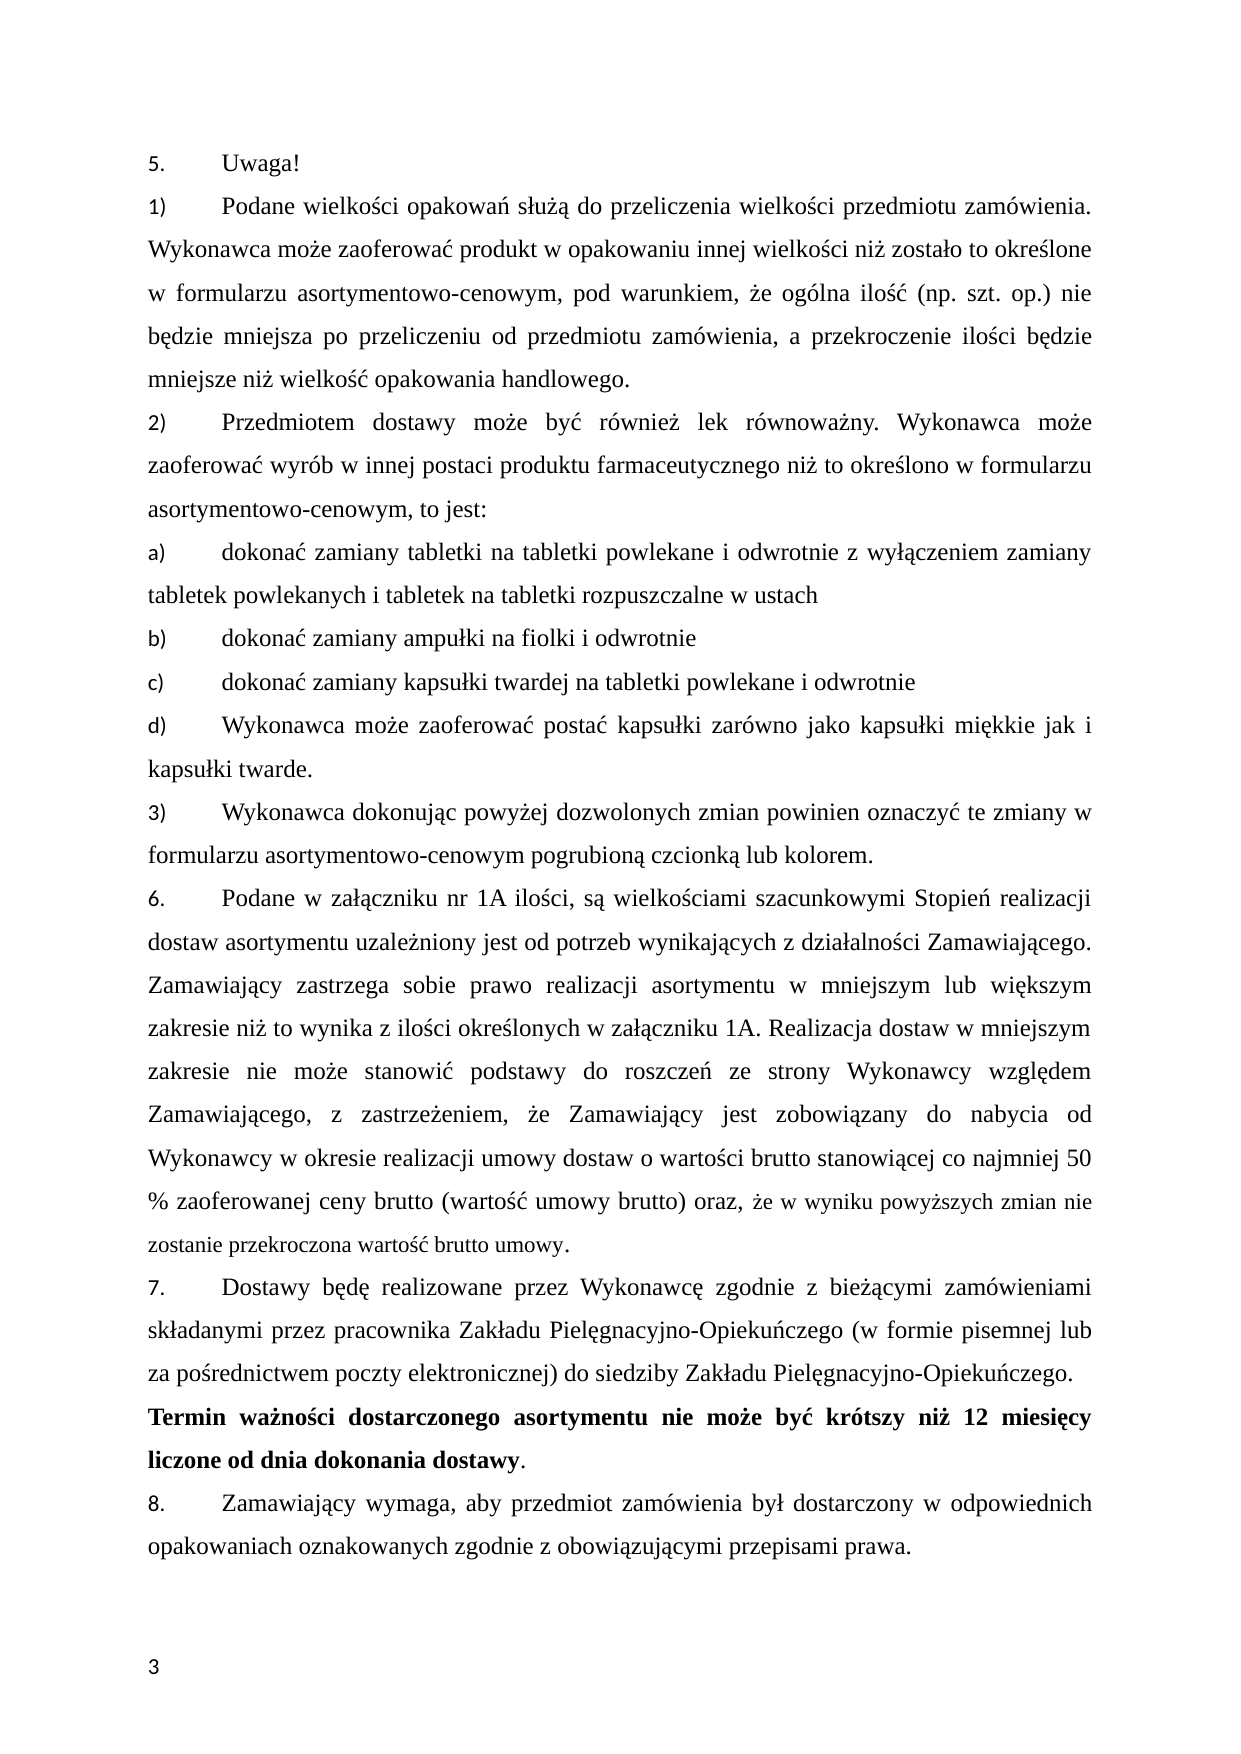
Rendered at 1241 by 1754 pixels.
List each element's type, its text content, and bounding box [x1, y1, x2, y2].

list Uwaga! [148, 148, 1093, 177]
list Wykonawca dokonując powyżej dozwolonych zmian powinien oznaczyć te zmiany w formularzu asortymentowo-cenowym pogrubioną czcionką lub kolorem. [148, 797, 1093, 869]
list dokonać zamiany tabletki na tabletki powlekane i odwrotnie z wyłączeniem zamiany tabletek powlekanych i tabletek na tabletki rozpuszczalne w ustach [148, 537, 1093, 609]
list dokonać zamiany ampułki na fiolki i odwrotnie [148, 623, 1093, 652]
text Termin ważności dostarczonego asortymentu nie może być krótszy niż 12 miesięcy liczone od dnia dokonania dostawy. [148, 1402, 1093, 1473]
list Podane w załączniku nr 1A ilości, są wielkościami szacunkowymi Stopień realizacji dostaw asortymentu uzależniony jest od potrzeb wynikających z działalności Zamawiającego. Zamawiający zastrzega sobie prawo realizacji asortymentu w mniejszym lub większym zakresie niż to wynika z ilości określonych w załączniku 1A. Realizacja dostaw w mniejszym zakresie nie może stanowić podstawy do roszczeń ze strony Wykonawcy względem Zamawiającego, z zastrzeżeniem, że Zamawiający jest zobowiązany do nabycia od Wykonawcy w okresie realizacji umowy dostaw o wartości brutto stanowiącej co najmniej 50 % zaoferowanej ceny brutto (wartość umowy brutto) oraz, że w wyniku powyższych zmian nie zostanie przekroczona wartość brutto umowy. [148, 883, 1093, 1258]
list Przedmiotem dostawy może być również lek równoważny. Wykonawca może zaoferować wyrób w innej postaci produktu farmaceutycznego niż to określono w formularzu asortymentowo-cenowym, to jest: [148, 407, 1093, 522]
list dokonać zamiany kapsułki twardej na tabletki powlekane i odwrotnie [148, 667, 1093, 696]
list Dostawy będę realizowane przez Wykonawcę zgodnie z bieżącymi zamówieniami składanymi przez pracownika Zakładu Pielęgnacyjno-Opiekuńczego (w formie pisemnej lub za pośrednictwem poczty elektronicznej) do siedziby Zakładu Pielęgnacyjno-Opiekuńczego. [148, 1272, 1093, 1387]
list Zamawiający wymaga, aby przedmiot zamówienia był dostarczony w odpowiednich opakowaniach oznakowanych zgodnie z obowiązującymi przepisami prawa. [148, 1488, 1093, 1560]
list Wykonawca może zaoferować postać kapsułki zarówno jako kapsułki miękkie jak i kapsułki twarde. [148, 710, 1093, 783]
list Podane wielkości opakowań służą do przeliczenia wielkości przedmiotu zamówienia. Wykonawca może zaoferować produkt w opakowaniu innej wielkości niż zostało to określone w formularzu asortymentowo-cenowym, pod warunkiem, że ogólna ilość (np. szt. op.) nie będzie mniejsza po przeliczeniu od przedmiotu zamówienia, a przekroczenie ilości będzie mniejsze niż wielkość opakowania handlowego. [148, 191, 1093, 393]
